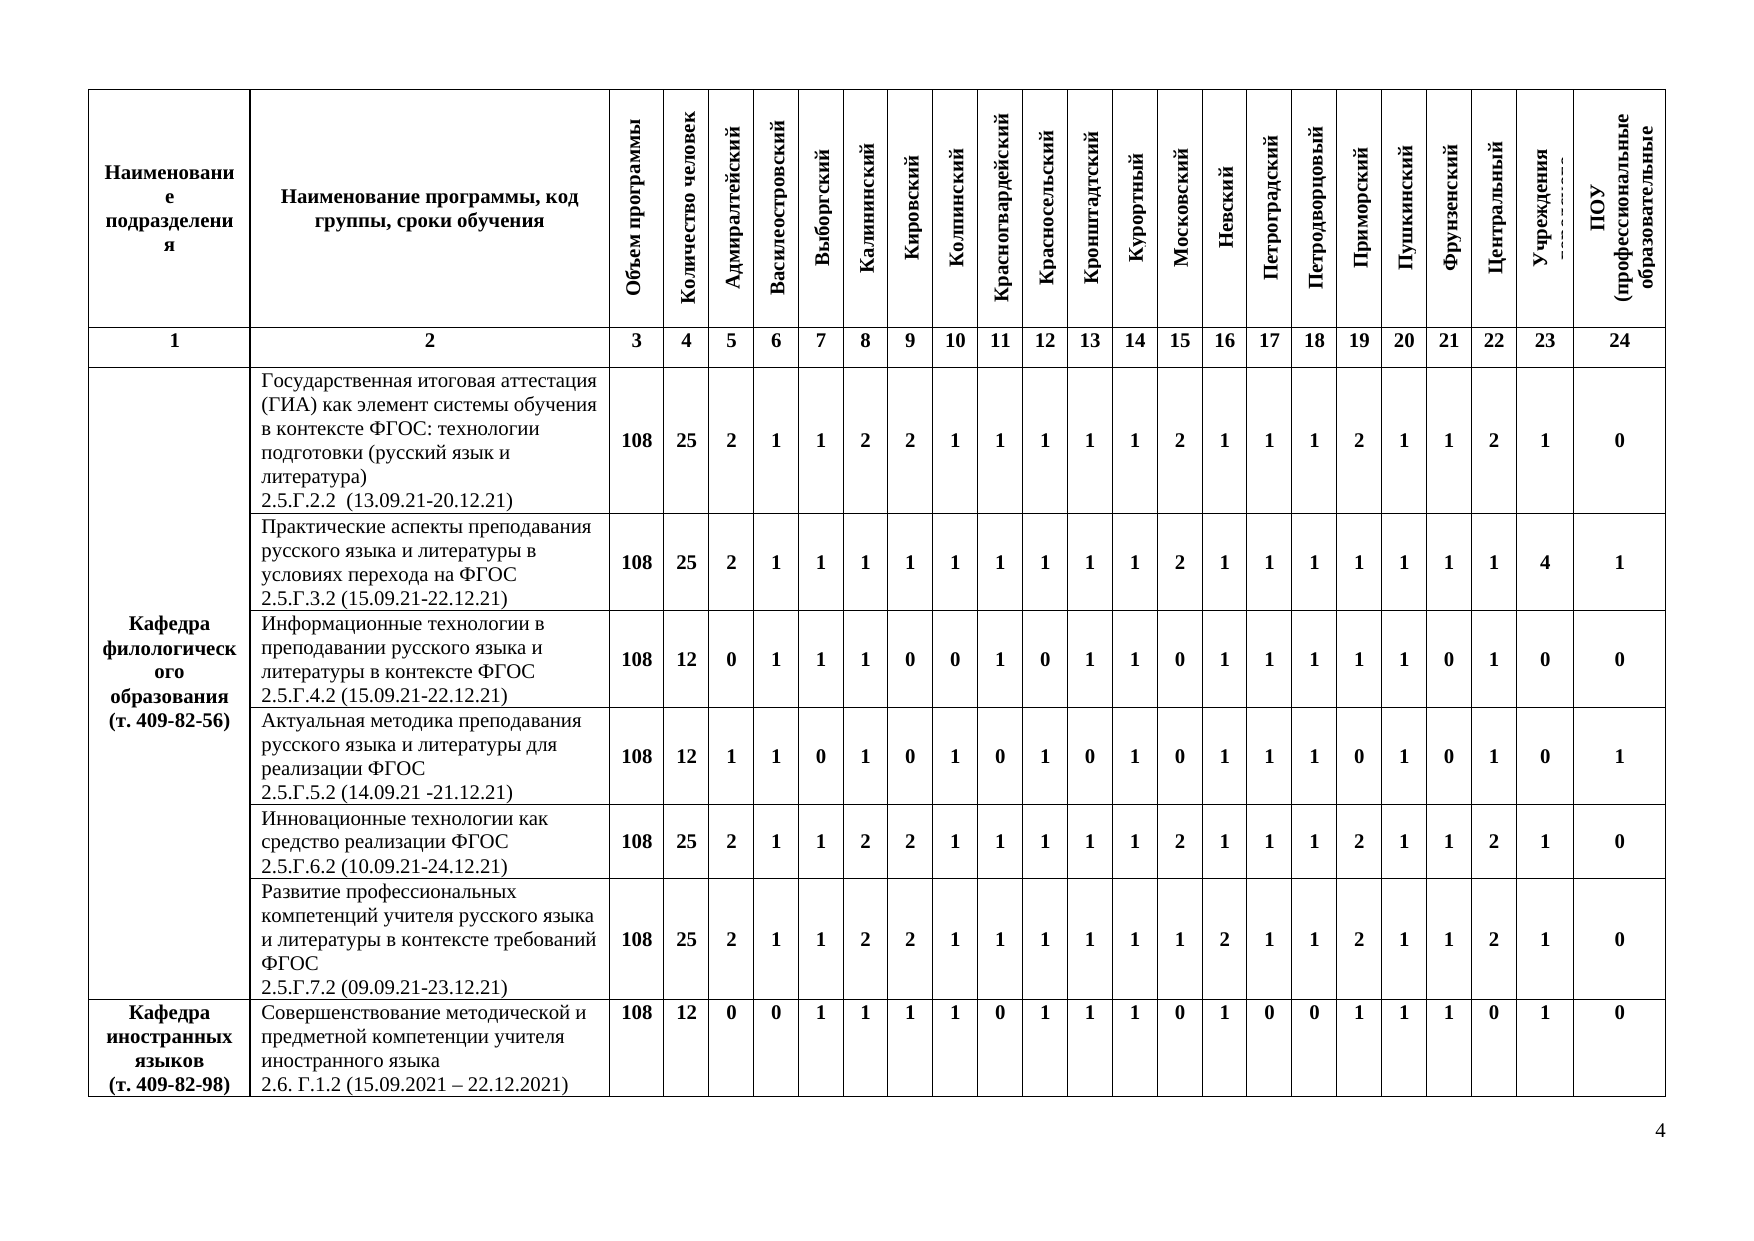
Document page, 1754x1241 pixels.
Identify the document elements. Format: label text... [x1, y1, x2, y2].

table_cell 1 [1247, 611, 1291, 707]
table_cell 1 [1517, 1000, 1573, 1096]
table_cell 1 [1113, 368, 1157, 512]
table_cell 1 [1023, 368, 1067, 512]
table_cell 1 [89, 328, 249, 367]
table_cell 1 [754, 805, 798, 878]
table_cell 0 [1574, 368, 1665, 512]
table_cell 108 [610, 611, 663, 707]
table_cell 1 [933, 514, 977, 610]
table_header Фрунзенский [1427, 90, 1471, 327]
table_cell 1 [1068, 805, 1112, 878]
table_cell 0 [1574, 805, 1665, 878]
table_cell 6 [754, 328, 798, 367]
table_cell 1 [1574, 514, 1665, 610]
table_cell 1 [1023, 805, 1067, 878]
table_cell 1 [933, 1000, 977, 1096]
table_cell 25 [664, 368, 708, 512]
table_cell 22 [1472, 328, 1516, 367]
table_cell 1 [1113, 611, 1157, 707]
table_header Кировский [888, 90, 932, 327]
table_cell 1 [1247, 879, 1291, 999]
table_cell 2 [1337, 368, 1381, 512]
table_cell 1 [1113, 1000, 1157, 1096]
table_cell 1 [1427, 368, 1471, 512]
table_cell 1 [1427, 805, 1471, 878]
table_cell 1 [1382, 368, 1426, 512]
table_cell 2 [1158, 514, 1202, 610]
table_cell Государственная итоговая аттестация (ГИА) как элемент системы обучения в контексте ФГОС: технологии подготовки (русский язык и литература) 2.5.Г.2.2 (13.09.21-20.12.21) [251, 368, 609, 512]
table_header Петродворцовый [1292, 90, 1336, 327]
table_cell 1 [1382, 611, 1426, 707]
table_cell 1 [1472, 708, 1516, 804]
table_cell 16 [1203, 328, 1246, 367]
table_cell 0 [1337, 708, 1381, 804]
table_cell 18 [1292, 328, 1336, 367]
table_cell 1 [1382, 805, 1426, 878]
table_cell 1 [1068, 368, 1112, 512]
table_cell 1 [1247, 368, 1291, 512]
table_cell 1 [1337, 611, 1381, 707]
table_cell 1 [754, 879, 798, 999]
table_cell 1 [1472, 514, 1516, 610]
table_cell 1 [978, 611, 1022, 707]
table_cell Развитие профессиональных компетенций учителя русского языка и литературы в контексте требований ФГОС 2.5.Г.7.2 (09.09.21-23.12.21) [251, 879, 609, 999]
table_cell 1 [1382, 879, 1426, 999]
table_header Красногвардейский [978, 90, 1022, 327]
table_cell 1 [1023, 1000, 1067, 1096]
table_cell 2 [251, 328, 609, 367]
table_cell 1 [1247, 708, 1291, 804]
table_cell 1 [844, 1000, 887, 1096]
table_header ПОУ (профессиональные образовательные учреждения) [1574, 90, 1665, 327]
table_cell 0 [1574, 879, 1665, 999]
table_cell 1 [1113, 708, 1157, 804]
table_cell 21 [1427, 328, 1471, 367]
table_cell 1 [1292, 611, 1336, 707]
table_cell 1 [844, 514, 887, 610]
table_cell 1 [933, 805, 977, 878]
table_cell 0 [1292, 1000, 1336, 1096]
table_cell 1 [754, 611, 798, 707]
table_cell 1 [1203, 708, 1246, 804]
table_cell 1 [1023, 708, 1067, 804]
table_header Кронштадтский [1068, 90, 1112, 327]
table_cell 1 [1023, 879, 1067, 999]
table_cell 0 [1247, 1000, 1291, 1096]
table_cell 1 [1517, 805, 1573, 878]
table_cell 0 [978, 1000, 1022, 1096]
table_cell 0 [709, 611, 753, 707]
table_cell 1 [799, 1000, 843, 1096]
table_cell 108 [610, 368, 663, 512]
table_header Приморский [1337, 90, 1381, 327]
table_cell Актуальная методика преподавания русского языка и литературы для реализации ФГОС 2.5.Г.5.2 (14.09.21 -21.12.21) [251, 708, 609, 804]
table_cell 2 [844, 368, 887, 512]
table_cell 2 [1337, 805, 1381, 878]
table_cell 13 [1068, 328, 1112, 367]
table_header Московский [1158, 90, 1202, 327]
table_header Наименование программы, код группы, сроки обучения [251, 90, 609, 327]
table_cell 1 [754, 368, 798, 512]
table_cell 1 [844, 708, 887, 804]
table_cell 1 [1382, 1000, 1426, 1096]
table_cell 1 [709, 708, 753, 804]
table_cell Кафедра иностранных языков (т. 409-82-98) [89, 1000, 249, 1096]
table_cell 0 [1574, 1000, 1665, 1096]
table_header Количество человек [664, 90, 708, 327]
table_header Невский [1203, 90, 1246, 327]
table_cell 1 [1427, 879, 1471, 999]
table_cell 1 [1158, 879, 1202, 999]
table_cell 1 [1337, 514, 1381, 610]
table_cell 9 [888, 328, 932, 367]
table_cell 2 [1472, 805, 1516, 878]
table_cell 1 [1292, 368, 1336, 512]
table_cell 1 [1203, 368, 1246, 512]
table_cell 0 [1427, 708, 1471, 804]
table_cell 0 [1023, 611, 1067, 707]
table_cell 5 [709, 328, 753, 367]
table_header Пушкинский [1382, 90, 1426, 327]
table_cell 1 [799, 879, 843, 999]
table_cell 1 [799, 805, 843, 878]
table_cell 1 [1472, 611, 1516, 707]
table_cell 1 [1068, 514, 1112, 610]
table_cell 4 [664, 328, 708, 367]
table_cell 0 [799, 708, 843, 804]
table_header Красносельский [1023, 90, 1067, 327]
table_cell 1 [933, 368, 977, 512]
table_cell 1 [1113, 879, 1157, 999]
table_cell 4 [1517, 514, 1573, 610]
table_cell 1 [888, 514, 932, 610]
table_cell 3 [610, 328, 663, 367]
table_header Василеостровский [754, 90, 798, 327]
table_cell 2 [888, 368, 932, 512]
table_cell 1 [1203, 611, 1246, 707]
table_cell 1 [1203, 805, 1246, 878]
table_cell 0 [1158, 611, 1202, 707]
table_cell 1 [978, 368, 1022, 512]
table_cell 2 [844, 805, 887, 878]
table_header Объем программы в часах [610, 90, 663, 327]
table_cell 1 [1203, 1000, 1246, 1096]
table_cell 1 [1292, 879, 1336, 999]
table_cell 0 [933, 611, 977, 707]
table_cell 108 [610, 514, 663, 610]
table_cell Кафедра филологического образования (т. 409-82-56) [89, 368, 249, 999]
table_cell 11 [978, 328, 1022, 367]
table_cell 12 [664, 1000, 708, 1096]
table_cell 1 [978, 879, 1022, 999]
table_cell 2 [1472, 368, 1516, 512]
table_cell 1 [1292, 514, 1336, 610]
table_cell 15 [1158, 328, 1202, 367]
table_cell 2 [709, 368, 753, 512]
table_cell 25 [664, 879, 708, 999]
table_header Колпинский [933, 90, 977, 327]
table_cell 1 [888, 1000, 932, 1096]
table_cell 0 [1068, 708, 1112, 804]
table_cell 1 [1382, 514, 1426, 610]
table_cell 1 [1427, 514, 1471, 610]
table_cell Совершенствование методической и предметной компетенции учителя иностранного языка 2.6. Г.1.2 (15.09.2021 – 22.12.2021) [251, 1000, 609, 1096]
table_cell 1 [754, 514, 798, 610]
table_cell 1 [1113, 514, 1157, 610]
table_cell 0 [754, 1000, 798, 1096]
table_cell 1 [799, 611, 843, 707]
table_header Адмиралтейский [709, 90, 753, 327]
table_cell 1 [978, 514, 1022, 610]
table_cell 108 [610, 708, 663, 804]
table_cell 12 [1023, 328, 1067, 367]
table_cell 0 [978, 708, 1022, 804]
table_cell 2 [1203, 879, 1246, 999]
table_cell 20 [1382, 328, 1426, 367]
table_cell 1 [1023, 514, 1067, 610]
table_cell 1 [1517, 879, 1573, 999]
table_cell 1 [1382, 708, 1426, 804]
table_cell 2 [888, 805, 932, 878]
table_cell 17 [1247, 328, 1291, 367]
table_cell 2 [709, 879, 753, 999]
table_cell 24 [1574, 328, 1665, 367]
table_cell 1 [1247, 514, 1291, 610]
table_cell 10 [933, 328, 977, 367]
table_cell 0 [1472, 1000, 1516, 1096]
table_cell 0 [1158, 1000, 1202, 1096]
table_header Петроградский [1247, 90, 1291, 327]
table_cell 2 [1158, 805, 1202, 878]
table_cell 0 [1574, 611, 1665, 707]
table_cell 12 [664, 611, 708, 707]
table_cell 108 [610, 1000, 663, 1096]
table_header Наименование подразделения [89, 90, 249, 327]
table_header Выборгский [799, 90, 843, 327]
table_cell Инновационные технологии как средство реализации ФГОС 2.5.Г.6.2 (10.09.21-24.12.21) [251, 805, 609, 878]
table_cell 1 [1068, 1000, 1112, 1096]
table_cell 1 [1574, 708, 1665, 804]
table_header Учреждения городского подчинения [1517, 90, 1573, 327]
table_cell 2 [888, 879, 932, 999]
table_cell 1 [933, 708, 977, 804]
table_cell 1 [1247, 805, 1291, 878]
table_cell Практические аспекты преподавания русского языка и литературы в условиях перехода на ФГОС 2.5.Г.3.2 (15.09.21-22.12.21) [251, 514, 609, 610]
table_cell 1 [1068, 611, 1112, 707]
table_cell 108 [610, 879, 663, 999]
table_cell 1 [1068, 879, 1112, 999]
table_cell 1 [1427, 1000, 1471, 1096]
table_cell 2 [1472, 879, 1516, 999]
table_cell 1 [933, 879, 977, 999]
table_cell 2 [1158, 368, 1202, 512]
table_cell 0 [1517, 708, 1573, 804]
table_cell 7 [799, 328, 843, 367]
table_cell 108 [610, 805, 663, 878]
table_cell 0 [1158, 708, 1202, 804]
table_cell 1 [1292, 708, 1336, 804]
table_cell 25 [664, 805, 708, 878]
table_cell 0 [1427, 611, 1471, 707]
table_cell 0 [888, 611, 932, 707]
table_header Курортный [1113, 90, 1157, 327]
table_cell 0 [1517, 611, 1573, 707]
table_cell 1 [1517, 368, 1573, 512]
table_header Центральный [1472, 90, 1516, 327]
table_cell 1 [1203, 514, 1246, 610]
table_cell 1 [978, 805, 1022, 878]
table_cell 0 [888, 708, 932, 804]
table_cell 2 [709, 514, 753, 610]
table_cell 1 [1113, 805, 1157, 878]
table_cell 14 [1113, 328, 1157, 367]
table_cell 1 [799, 514, 843, 610]
table_cell 1 [1292, 805, 1336, 878]
table_cell 2 [844, 879, 887, 999]
table_cell 19 [1337, 328, 1381, 367]
table_cell 25 [664, 514, 708, 610]
table_cell 0 [709, 1000, 753, 1096]
table_cell 1 [754, 708, 798, 804]
table_cell 1 [1337, 1000, 1381, 1096]
table_cell 8 [844, 328, 887, 367]
table_header Калининский [844, 90, 887, 327]
table_cell 1 [799, 368, 843, 512]
table_cell 2 [709, 805, 753, 878]
table_cell 2 [1337, 879, 1381, 999]
table_cell 12 [664, 708, 708, 804]
table_cell 23 [1517, 328, 1573, 367]
table_cell Информационные технологии в преподавании русского языка и литературы в контексте ФГОС 2.5.Г.4.2 (15.09.21-22.12.21) [251, 611, 609, 707]
table_cell 1 [844, 611, 887, 707]
